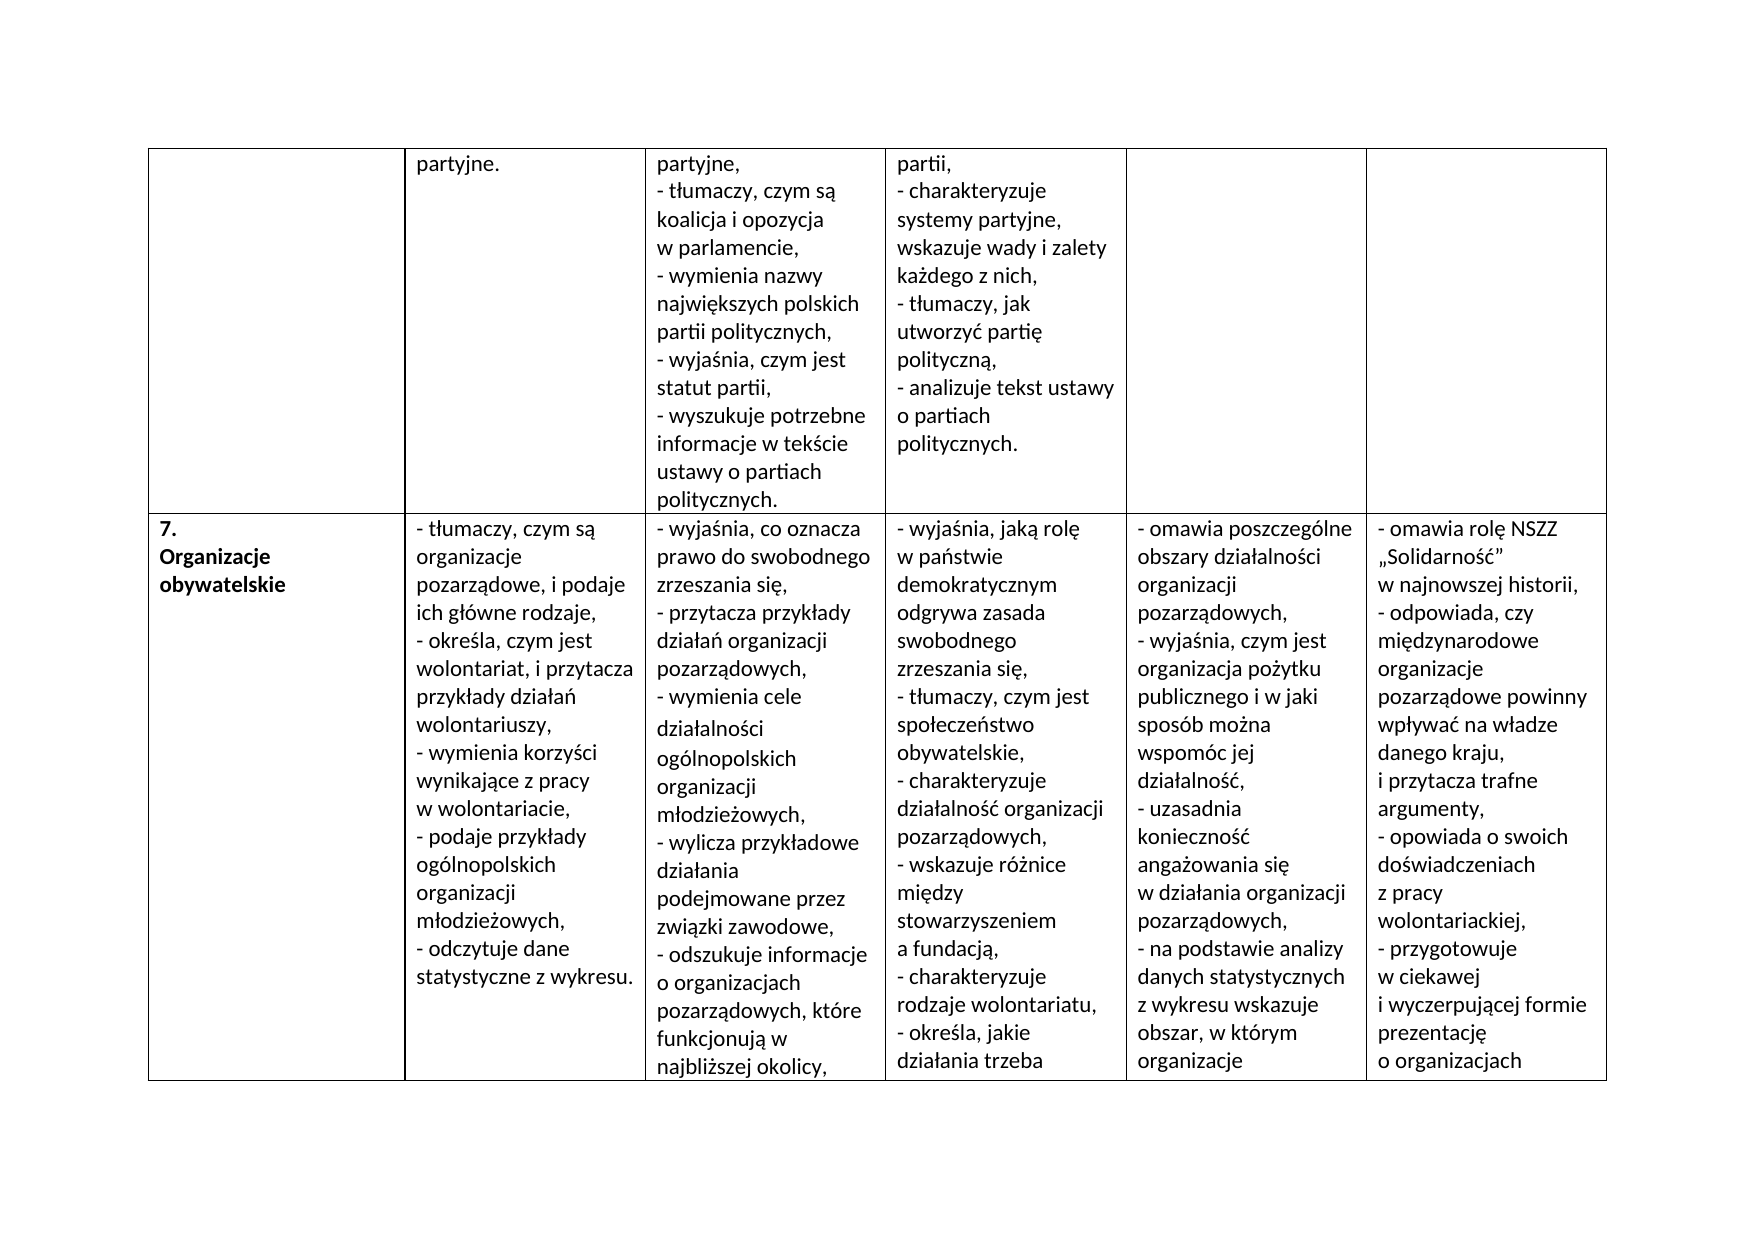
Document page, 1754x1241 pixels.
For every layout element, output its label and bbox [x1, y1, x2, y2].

table_cell [406, 149, 645, 513]
table_cell [1127, 514, 1366, 1080]
table_cell [1367, 514, 1606, 1080]
table_cell [149, 149, 404, 513]
table_cell [1367, 149, 1606, 513]
table_cell [886, 149, 1126, 513]
table_cell [406, 514, 645, 1080]
table_cell [886, 514, 1126, 1080]
table_cell [646, 149, 885, 513]
table_cell [149, 514, 404, 1080]
table_cell [646, 514, 885, 1080]
table_cell [1127, 149, 1366, 513]
